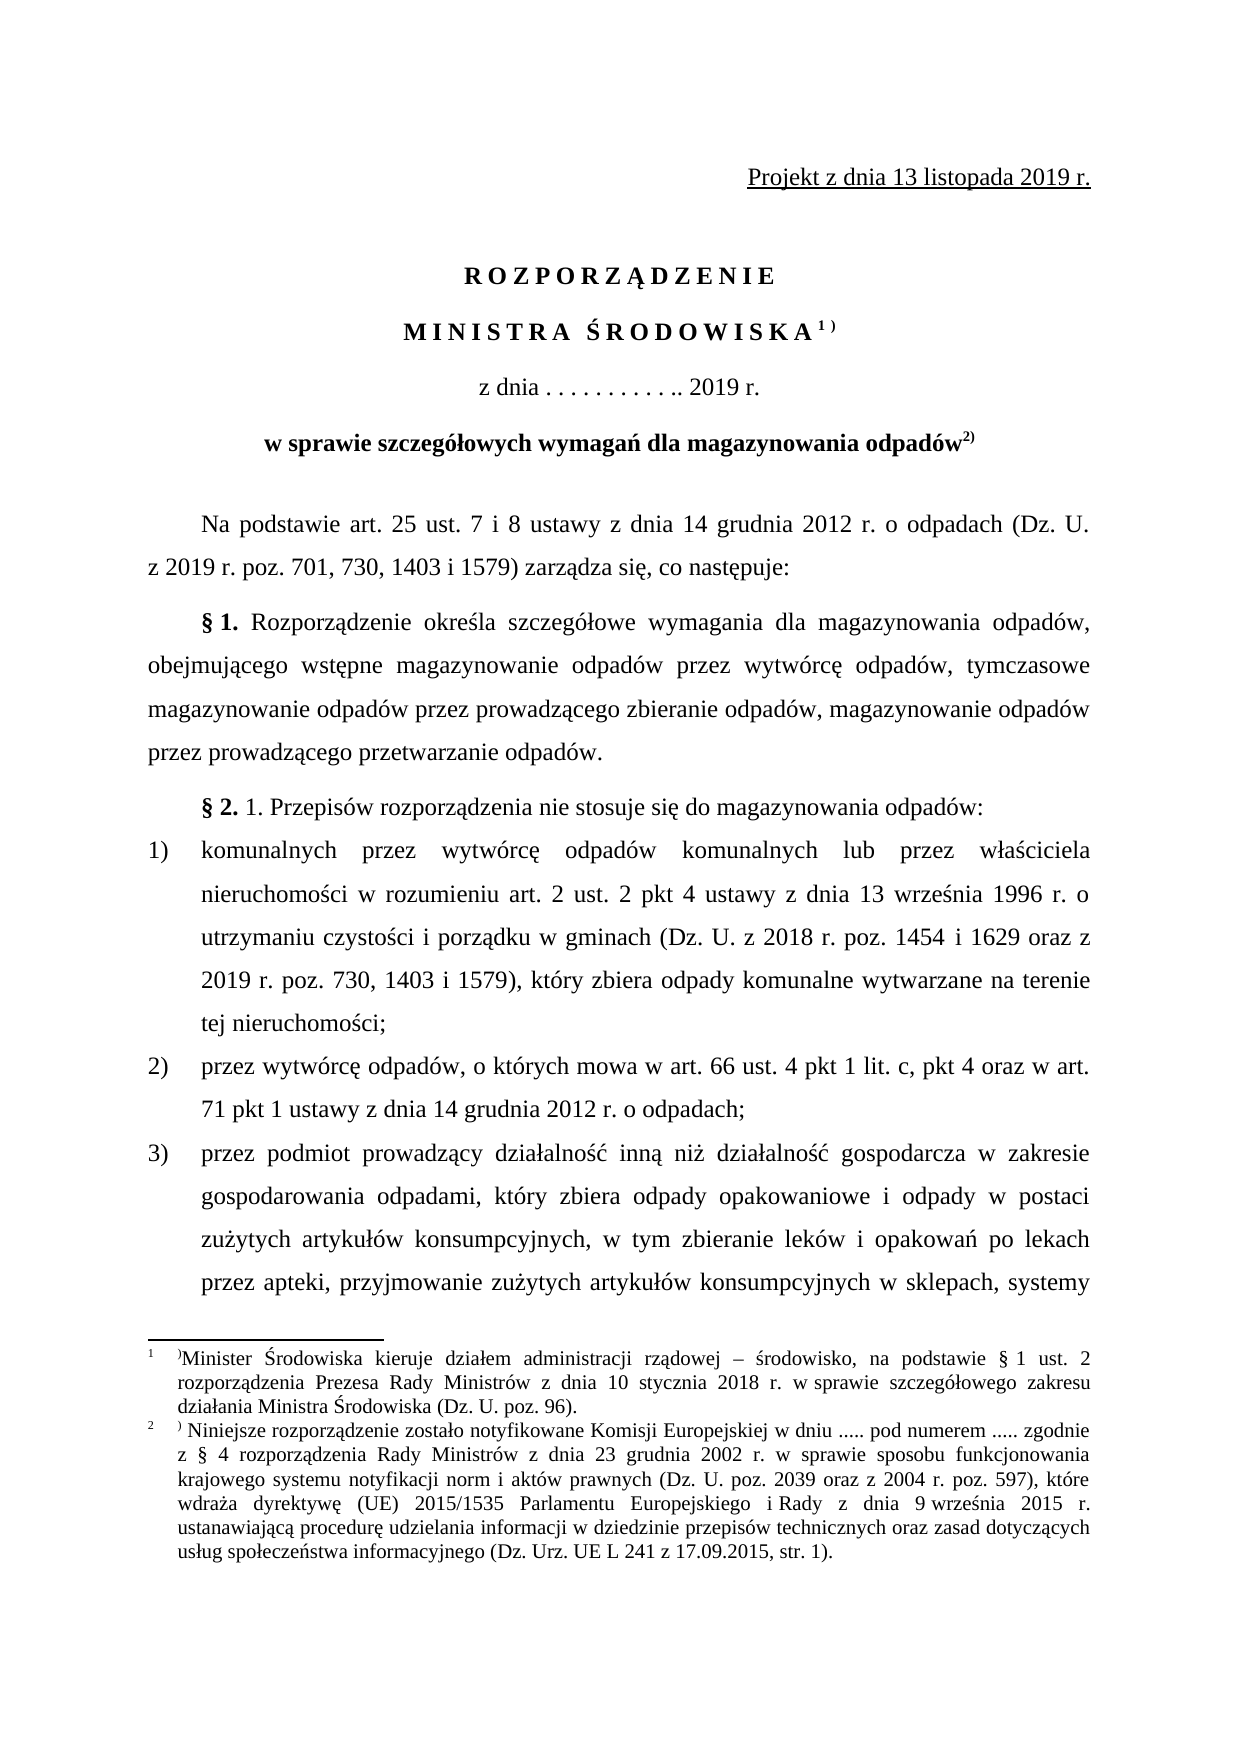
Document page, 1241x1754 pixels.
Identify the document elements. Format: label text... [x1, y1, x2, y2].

text § 1. Rozporządzenie określa szczegółowe wymagania dla magazynowania odpadów, obejmującego wstępne magazynowanie odpadów przez wytwórcę odpadów, tymczasowe magazynowanie odpadów przez prowadzącego zbieranie odpadów, magazynowanie odpadów przez prowadzącego przetwarzanie odpadów. [148, 607, 1091, 766]
text ROZPORZĄDZENIE [148, 261, 1091, 290]
text MINISTRA ŚRODOWISKA) [148, 317, 1091, 346]
text § 2. 1. Przepisów rozporządzenia nie stosuje się do magazynowania odpadów: [148, 792, 1091, 821]
text 1) komunalnych przez wytwórcę odpadów komunalnych lub przez właściciela nieruchomości w rozumieniu art. 2 ust. 2 pkt 4 ustawy z dnia 13 września 1996 r. o utrzymaniu czystości i porządku w gminach (Dz. U. z 2018 r. poz. 1454 i 1629 oraz z 2019 r. poz. 730, 1403 i 1579), który zbiera odpady komunalne wytwarzane na terenie tej nieruchomości; [148, 836, 1091, 1037]
text z dnia . . . . . . . . . . .. 2019 r. [148, 372, 1091, 401]
text Projekt z dnia 13 listopada 2019 r. [148, 162, 1091, 191]
text w sprawie szczegółowych wymagań dla magazynowania odpadów) [148, 428, 1091, 457]
text Na podstawie art. 25 ust. 7 i 8 ustawy z dnia 14 grudnia 2012 r. o odpadach (Dz. U. z 2019 r. poz. 701, 730, 1403 i 1579) zarządza się, co następuje: [148, 509, 1091, 581]
text 2) przez wytwórcę odpadów, o których mowa w art. 66 ust. 4 pkt 1 lit. c, pkt 4 oraz w art. 71 pkt 1 ustawy z dnia 14 grudnia 2012 r. o odpadach; [148, 1051, 1091, 1123]
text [148, 1138, 1091, 1296]
